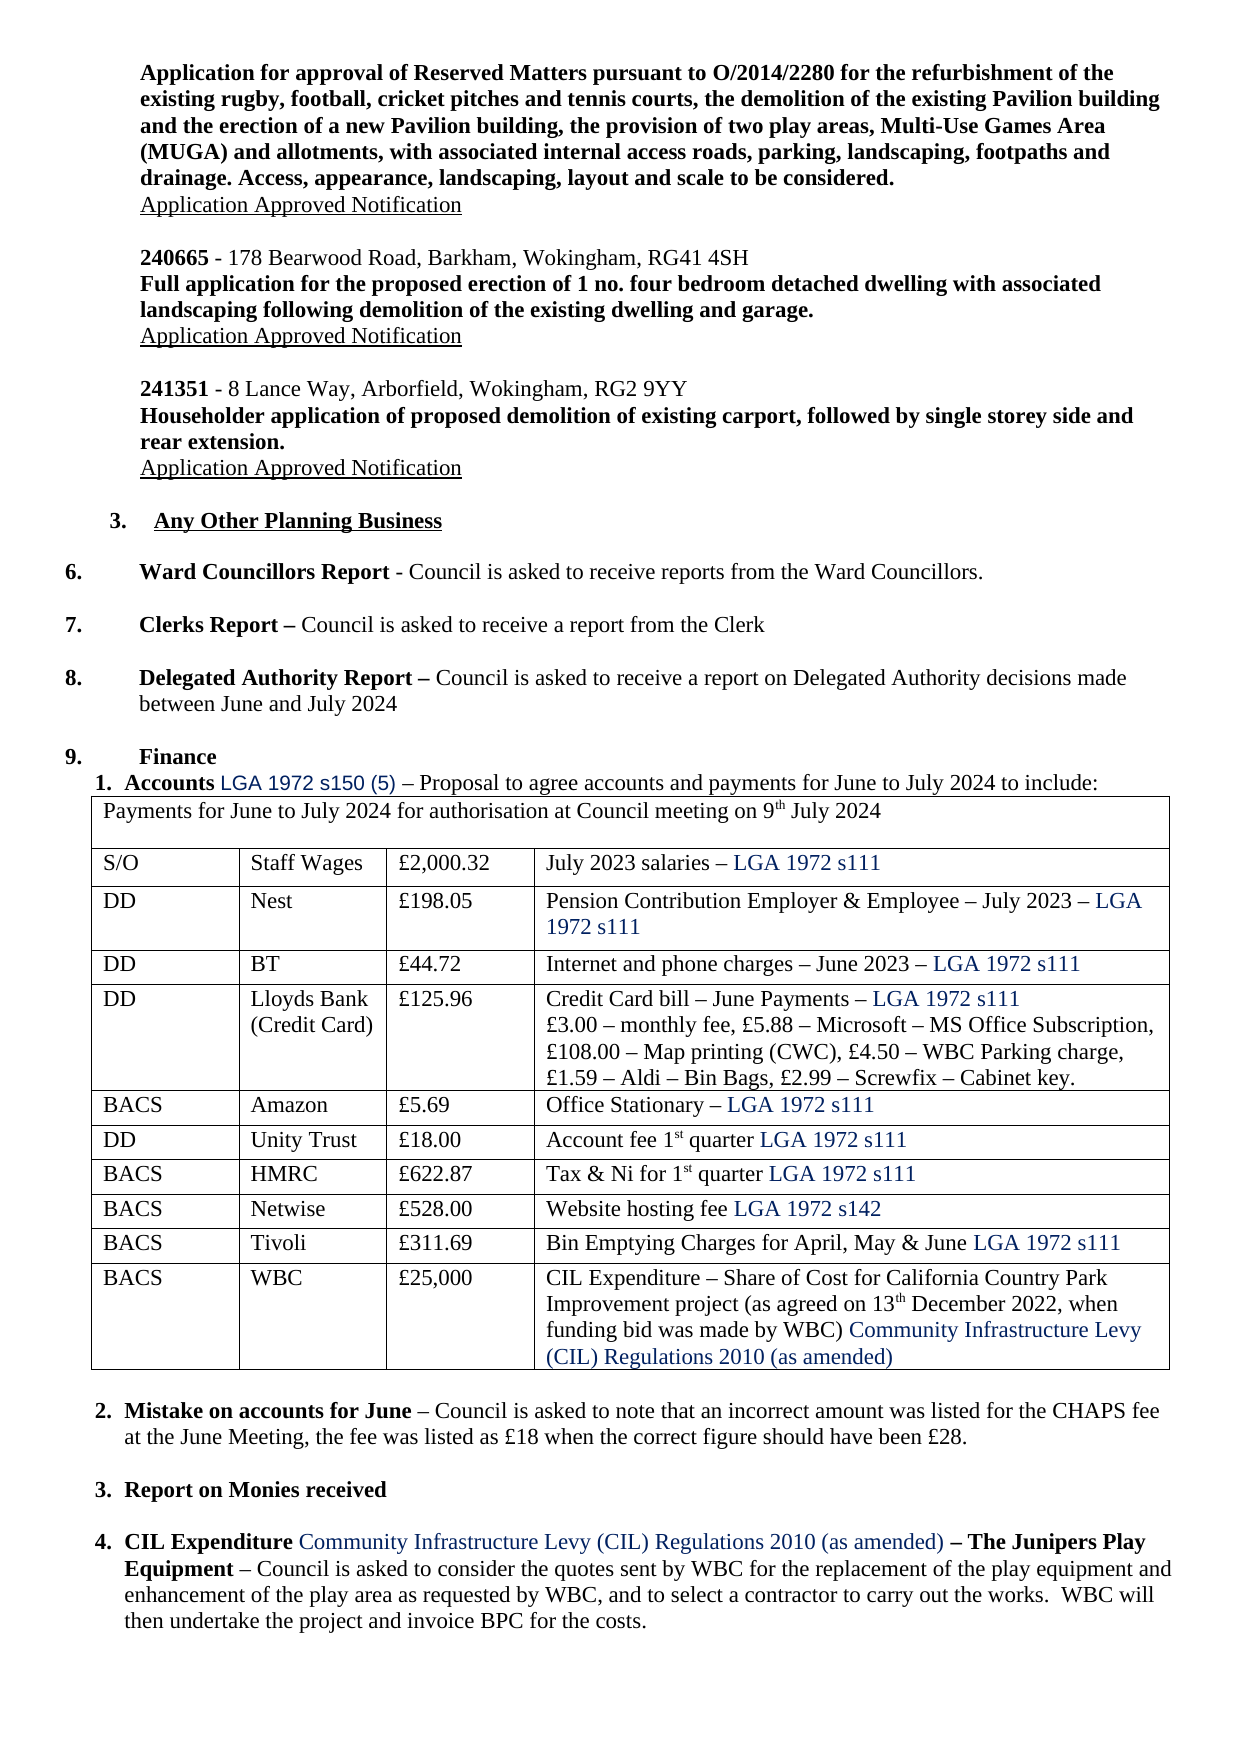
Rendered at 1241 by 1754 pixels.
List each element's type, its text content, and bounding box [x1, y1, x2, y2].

table_cell DD [92, 985, 239, 1090]
text 240665 - 178 Bearwood Road, Barkham, Wokingham, RG41 4SH [140, 243, 1175, 270]
table_cell £18.00 [387, 1126, 534, 1159]
table_cell Lloyds Bank (Credit Card) [240, 985, 386, 1090]
table_cell £311.69 [387, 1229, 534, 1263]
table_cell BACS [92, 1195, 239, 1228]
table_header Payments for June to July 2024 for authorisation at Council meeting on 9th July 2024 [92, 797, 1169, 848]
list Report on Monies received [94, 1476, 1175, 1502]
table_cell BACS [92, 1264, 239, 1369]
list Mistake on accounts for June – Council is asked to note that an incorrect amount was listed for the CHAPS fee at the June Meeting, the fee was listed as £18 when the correct figure should have been £28. [94, 1397, 1175, 1449]
table_cell BACS [92, 1229, 239, 1263]
list Any Other Planning Business [109, 507, 1175, 533]
table_cell DD [92, 1126, 239, 1159]
table_cell Tivoli [240, 1229, 386, 1263]
table_cell Tax & Ni for 1st quarter LGA 1972 s111 [535, 1160, 1169, 1194]
table_cell BACS [92, 1091, 239, 1125]
list CIL Expenditure Community Infrastructure Levy (CIL) Regulations 2010 (as amended) – The Junipers Play Equipment – Council is asked to consider the quotes sent by WBC for the replacement of the play equipment and enhancement of the play area as requested by WBC, and to select a contractor to carry out the works. WBC will then undertake the project and invoice BPC for the costs. [94, 1528, 1175, 1634]
table_cell HMRC [240, 1160, 386, 1194]
text Full application for the proposed erection of 1 no. four bedroom detached dwelling with associated landscaping following demolition of the existing dwelling and garage. [140, 270, 1175, 323]
table_cell Unity Trust [240, 1126, 386, 1159]
table_cell S/O [92, 849, 239, 886]
table_cell DD [92, 951, 239, 984]
text 241351 - 8 Lance Way, Arborfield, Wokingham, RG2 9YY [140, 375, 1175, 402]
table_cell Internet and phone charges – June 2023 – LGA 1972 s111 [535, 951, 1169, 984]
list Delegated Authority Report – Council is asked to receive a report on Delegated Authority decisions made between June and July 2024 [65, 664, 1175, 717]
table_cell Website hosting fee LGA 1972 s142 [535, 1195, 1169, 1228]
table_cell CIL Expenditure – Share of Cost for California Country Park Improvement project (as agreed on 13th December 2022, when funding bid was made by WBC) Community Infrastructure Levy (CIL) Regulations 2010 (as amended) [535, 1264, 1169, 1369]
table_cell Account fee 1st quarter LGA 1972 s111 [535, 1126, 1169, 1159]
table_cell Credit Card bill – June Payments – LGA 1972 s111 £3.00 – monthly fee, £5.88 – Microsoft – MS Office Subscription, £108.00 – Map printing (CWC), £4.50 – WBC Parking charge, £1.59 – Aldi – Bin Bags, £2.99 – Screwfix – Cabinet key. [535, 985, 1169, 1090]
table_cell £5.69 [387, 1091, 534, 1125]
table_cell DD [92, 887, 239, 949]
table_cell Office Stationary – LGA 1972 s111 [535, 1091, 1169, 1125]
table_cell £2,000.32 [387, 849, 534, 886]
table_cell £44.72 [387, 951, 534, 984]
list Clerks Report – Council is asked to receive a report from the Clerk [65, 611, 1175, 637]
table_cell Amazon [240, 1091, 386, 1125]
table_cell £25,000 [387, 1264, 534, 1369]
text Application Approved Notification [140, 323, 1175, 349]
table_cell Netwise [240, 1195, 386, 1228]
table_cell Pension Contribution Employer & Employee – July 2023 – LGA 1972 s111 [535, 887, 1169, 949]
table_cell £198.05 [387, 887, 534, 949]
table_cell Nest [240, 887, 386, 949]
table_cell £125.96 [387, 985, 534, 1090]
text Householder application of proposed demolition of existing carport, followed by single storey side and rear extension. [140, 402, 1175, 454]
table_cell July 2023 salaries – LGA 1972 s111 [535, 849, 1169, 886]
list Finance [65, 743, 1175, 769]
list Accounts LGA 1972 s150 (5) – Proposal to agree accounts and payments for June to July 2024 to include: [94, 769, 1175, 796]
table_cell WBC [240, 1264, 386, 1369]
text Application for approval of Reserved Matters pursuant to O/2014/2280 for the refurbishment of the existing rugby, football, cricket pitches and tennis courts, the demolition of the existing Pavilion building and the erection of a new Pavilion building, the provision of two play areas, Multi-Use Games Area (MUGA) and allotments, with associated internal access roads, parking, landscaping, footpaths and drainage. Access, appearance, landscaping, layout and scale to be considered. [140, 59, 1175, 191]
text Application Approved Notification [140, 454, 1175, 481]
table_cell Bin Emptying Charges for April, May & June LGA 1972 s111 [535, 1229, 1169, 1263]
list Ward Councillors Report - Council is asked to receive reports from the Ward Councillors. [65, 558, 1175, 585]
table_cell BACS [92, 1160, 239, 1194]
table_cell £528.00 [387, 1195, 534, 1228]
table_cell £622.87 [387, 1160, 534, 1194]
table_cell Staff Wages [240, 849, 386, 886]
table_cell BT [240, 951, 386, 984]
text Application Approved Notification [140, 191, 1175, 217]
